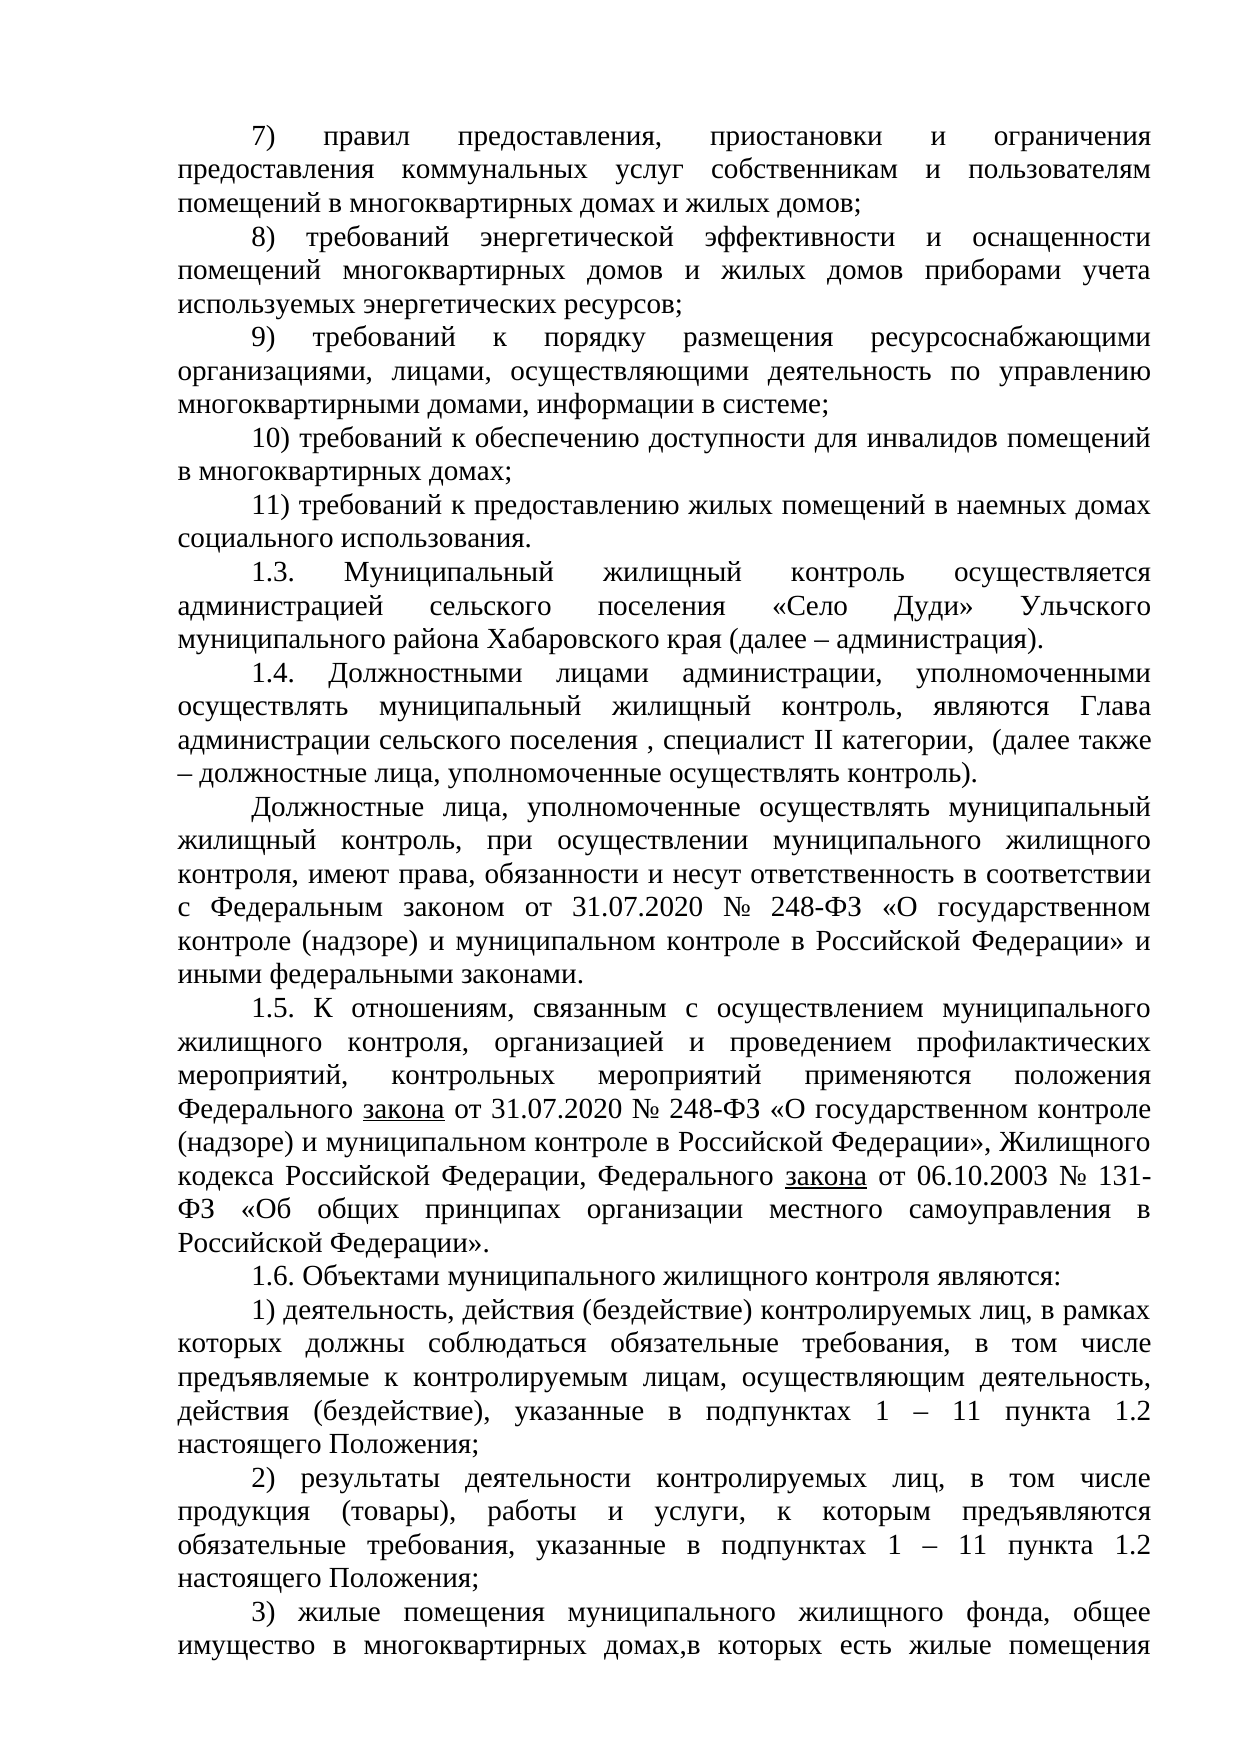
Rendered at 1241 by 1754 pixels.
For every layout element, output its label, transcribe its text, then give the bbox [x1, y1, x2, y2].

text 7) правил предоставления, приостановки и ограничения предоставления коммунальных услуг собственникам и пользователям помещений в многоквартирных домах и жилых домов; [177, 118, 1152, 219]
text 1) деятельность, действия (бездействие) контролируемых лиц, в рамках которых должны соблюдаться обязательные требования, в том числе предъявляемые к контролируемым лицам, осуществляющим деятельность, действия (бездействие), указанные в подпунктах 1 – 11 пункта 1.2 настоящего Положения; [177, 1292, 1152, 1460]
text 8) требований энергетической эффективности и оснащенности помещений многоквартирных домов и жилых домов приборами учета используемых энергетических ресурсов; [177, 219, 1152, 319]
text Должностные лица, уполномоченные осуществлять муниципальный жилищный контроль, при осуществлении муниципального жилищного контроля, имеют права, обязанности и несут ответственность в соответствии с Федеральным законом от 31.07.2020 № 248-ФЗ «О государственном контроле (надзоре) и муниципальном контроле в Российской Федерации» и иными федеральными законами. [177, 789, 1152, 990]
text 1.6. Объектами муниципального жилищного контроля являются: [177, 1258, 1152, 1292]
text 10) требований к обеспечению доступности для инвалидов помещений в многоквартирных домах; [177, 420, 1152, 487]
text 11) требований к предоставлению жилых помещений в наемных домах социального использования. [177, 487, 1152, 554]
text 9) требований к порядку размещения ресурсоснабжающими организациями, лицами, осуществляющими деятельность по управлению многоквартирными домами, информации в системе; [177, 319, 1152, 420]
text 1.5. К отношениям, связанным с осуществлением муниципального жилищного контроля, организацией и проведением профилактических мероприятий, контрольных мероприятий применяются положения Федерального закона от 31.07.2020 № 248-ФЗ «О государственном контроле (надзоре) и муниципальном контроле в Российской Федерации», Жилищного кодекса Российской Федерации, Федерального закона от 06.10.2003 № 131-ФЗ «Об общих принципах организации местного самоуправления в Российской Федерации». [177, 990, 1152, 1258]
text 2) результаты деятельности контролируемых лиц, в том числе продукция (товары), работы и услуги, к которым предъявляются обязательные требования, указанные в подпунктах 1 – 11 пункта 1.2 настоящего Положения; [177, 1460, 1152, 1594]
text 1.4. Должностными лицами администрации, уполномоченными осуществлять муниципальный жилищный контроль, являются Глава администрации сельского поселения , специалист II категории, (далее также – должностные лица, уполномоченные осуществлять контроль). [177, 655, 1152, 789]
text 1.3. Муниципальный жилищный контроль осуществляется администрацией сельского поселения «Село Дуди» Ульчского муниципального района Хабаровского края (далее – администрация). [177, 554, 1152, 655]
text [177, 1594, 1152, 1661]
